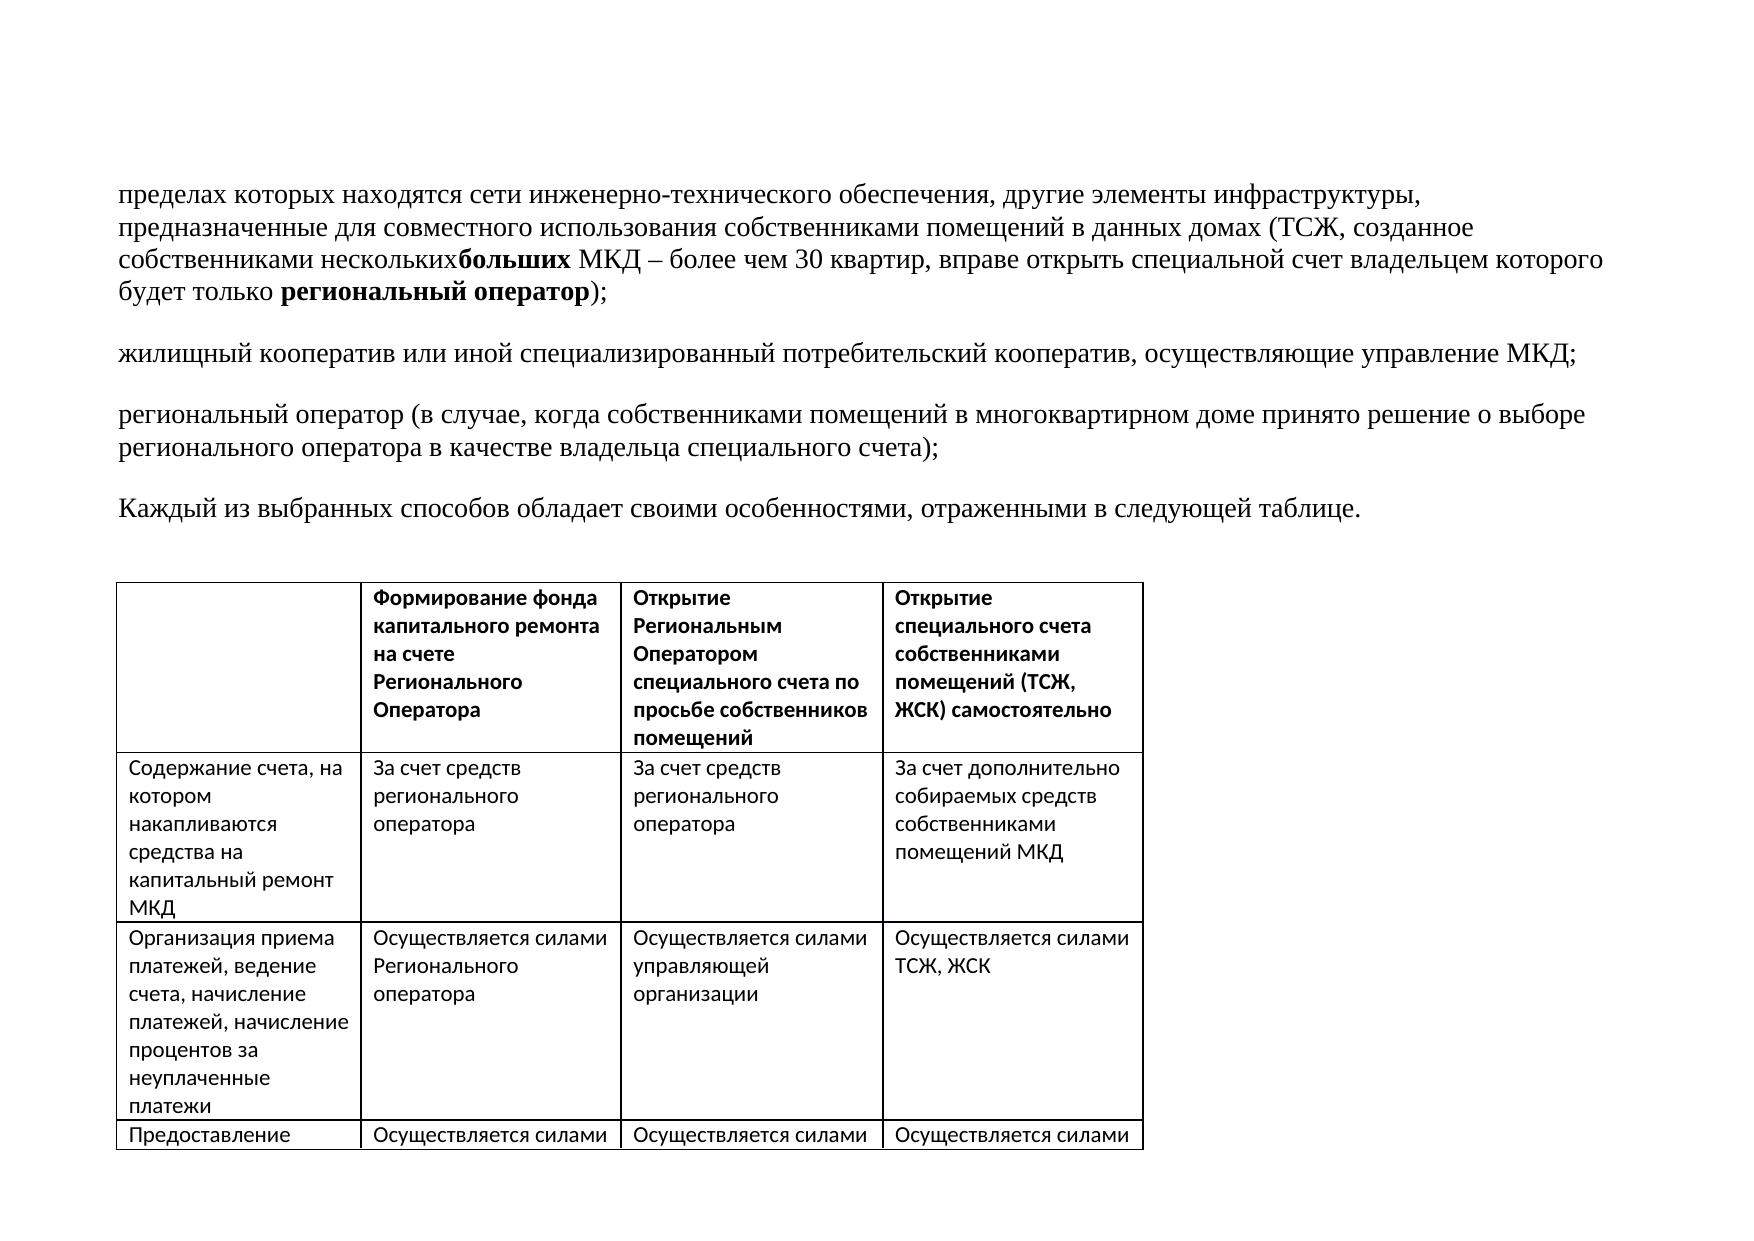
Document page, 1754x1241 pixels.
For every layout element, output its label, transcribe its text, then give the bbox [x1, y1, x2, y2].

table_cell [362, 1121, 620, 1148]
table_header [117, 583, 360, 751]
table_header Открытие специального счета собственниками помещений (ТСЖ, ЖСК) самостоятельно [884, 583, 1142, 751]
table_cell За счет дополнительно собираемых средств собственниками помещений МКД [884, 753, 1142, 921]
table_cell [117, 1121, 360, 1148]
table_cell Осуществляется силами Регионального оператора [362, 923, 620, 1119]
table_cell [884, 1121, 1142, 1148]
table_cell За счет средств регионального оператора [362, 753, 620, 921]
table_header Открытие Региональным Оператором специального счета по просьбе собственников помещений [622, 583, 882, 751]
table_header Формирование фонда капитального ремонта на счете Регионального Оператора [362, 583, 620, 751]
text Каждый из выбранных способов обладает своими особенностями, отраженными в следующей таблице. [118, 491, 1627, 524]
table_cell Содержание счета, на котором накапливаются средства на капитальный ремонт МКД [117, 753, 360, 921]
table_cell Организация приема платежей, ведение счета, начисление платежей, начисление процентов за неуплаченные платежи [117, 923, 360, 1119]
table_cell Осуществляется силами управляющей организации [622, 923, 882, 1119]
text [118, 177, 1627, 307]
table_cell Осуществляется силами ТСЖ, ЖСК [884, 923, 1142, 1119]
text региональный оператор (в случае, когда собственниками помещений в многоквартирном доме принято решение о выборе регионального оператора в качестве владельца специального счета); [118, 397, 1627, 462]
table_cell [622, 1121, 882, 1148]
text жилищный кооператив или иной специализированный потребительский кооператив, осуществляющие управление МКД; [118, 336, 1627, 368]
table_cell За счет средств регионального оператора [622, 753, 882, 921]
